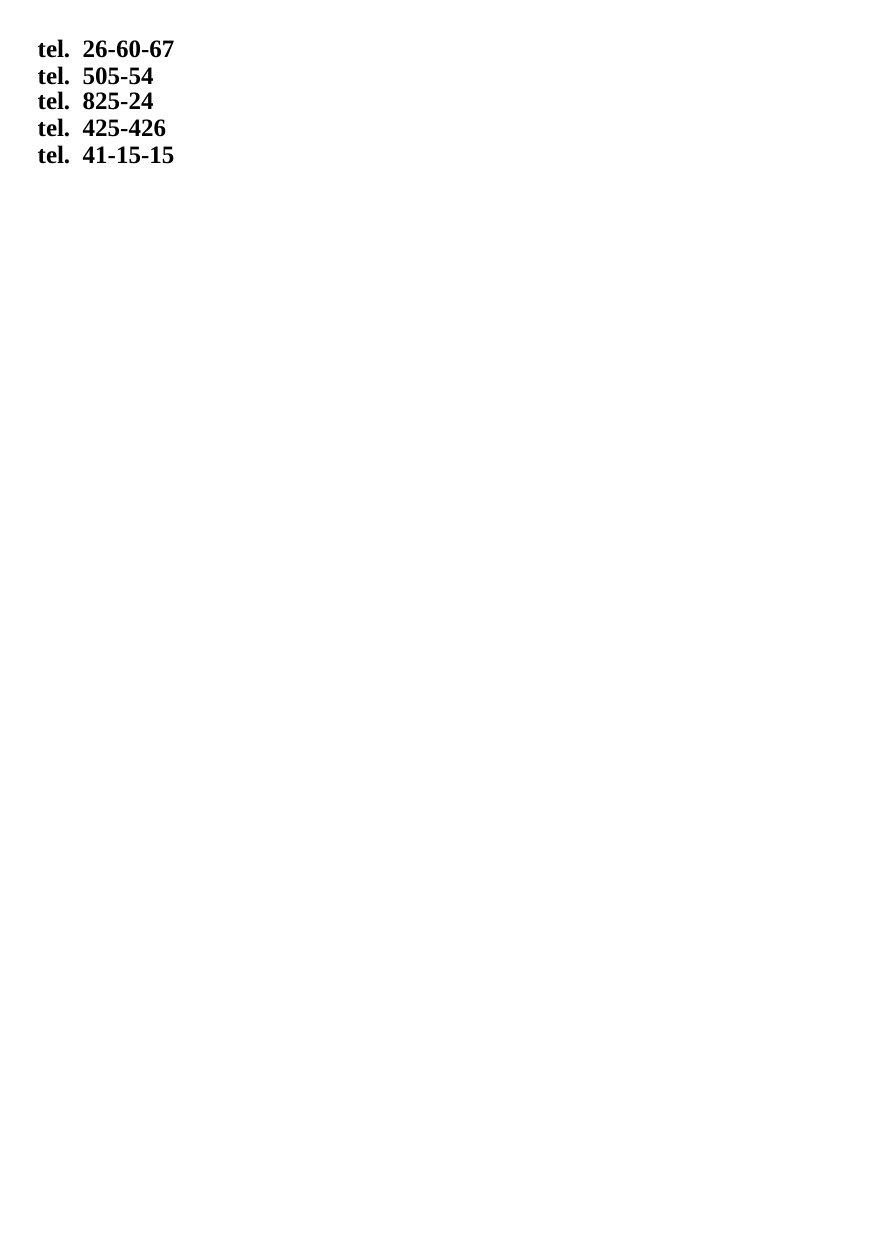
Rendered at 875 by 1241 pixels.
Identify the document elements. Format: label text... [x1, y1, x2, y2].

table_header tel. [36, 38, 81, 63]
table_cell tel. [36, 90, 81, 116]
table_header 26-60-67 [81, 38, 191, 63]
table_cell tel. [36, 63, 81, 89]
table_cell tel. [36, 143, 81, 168]
table_cell 825-24 [81, 90, 191, 116]
table_cell 41-15-15 [81, 143, 191, 168]
table_cell 425-426 [81, 116, 191, 143]
table_cell tel. [36, 116, 81, 143]
table_cell 505-54 [81, 63, 191, 89]
